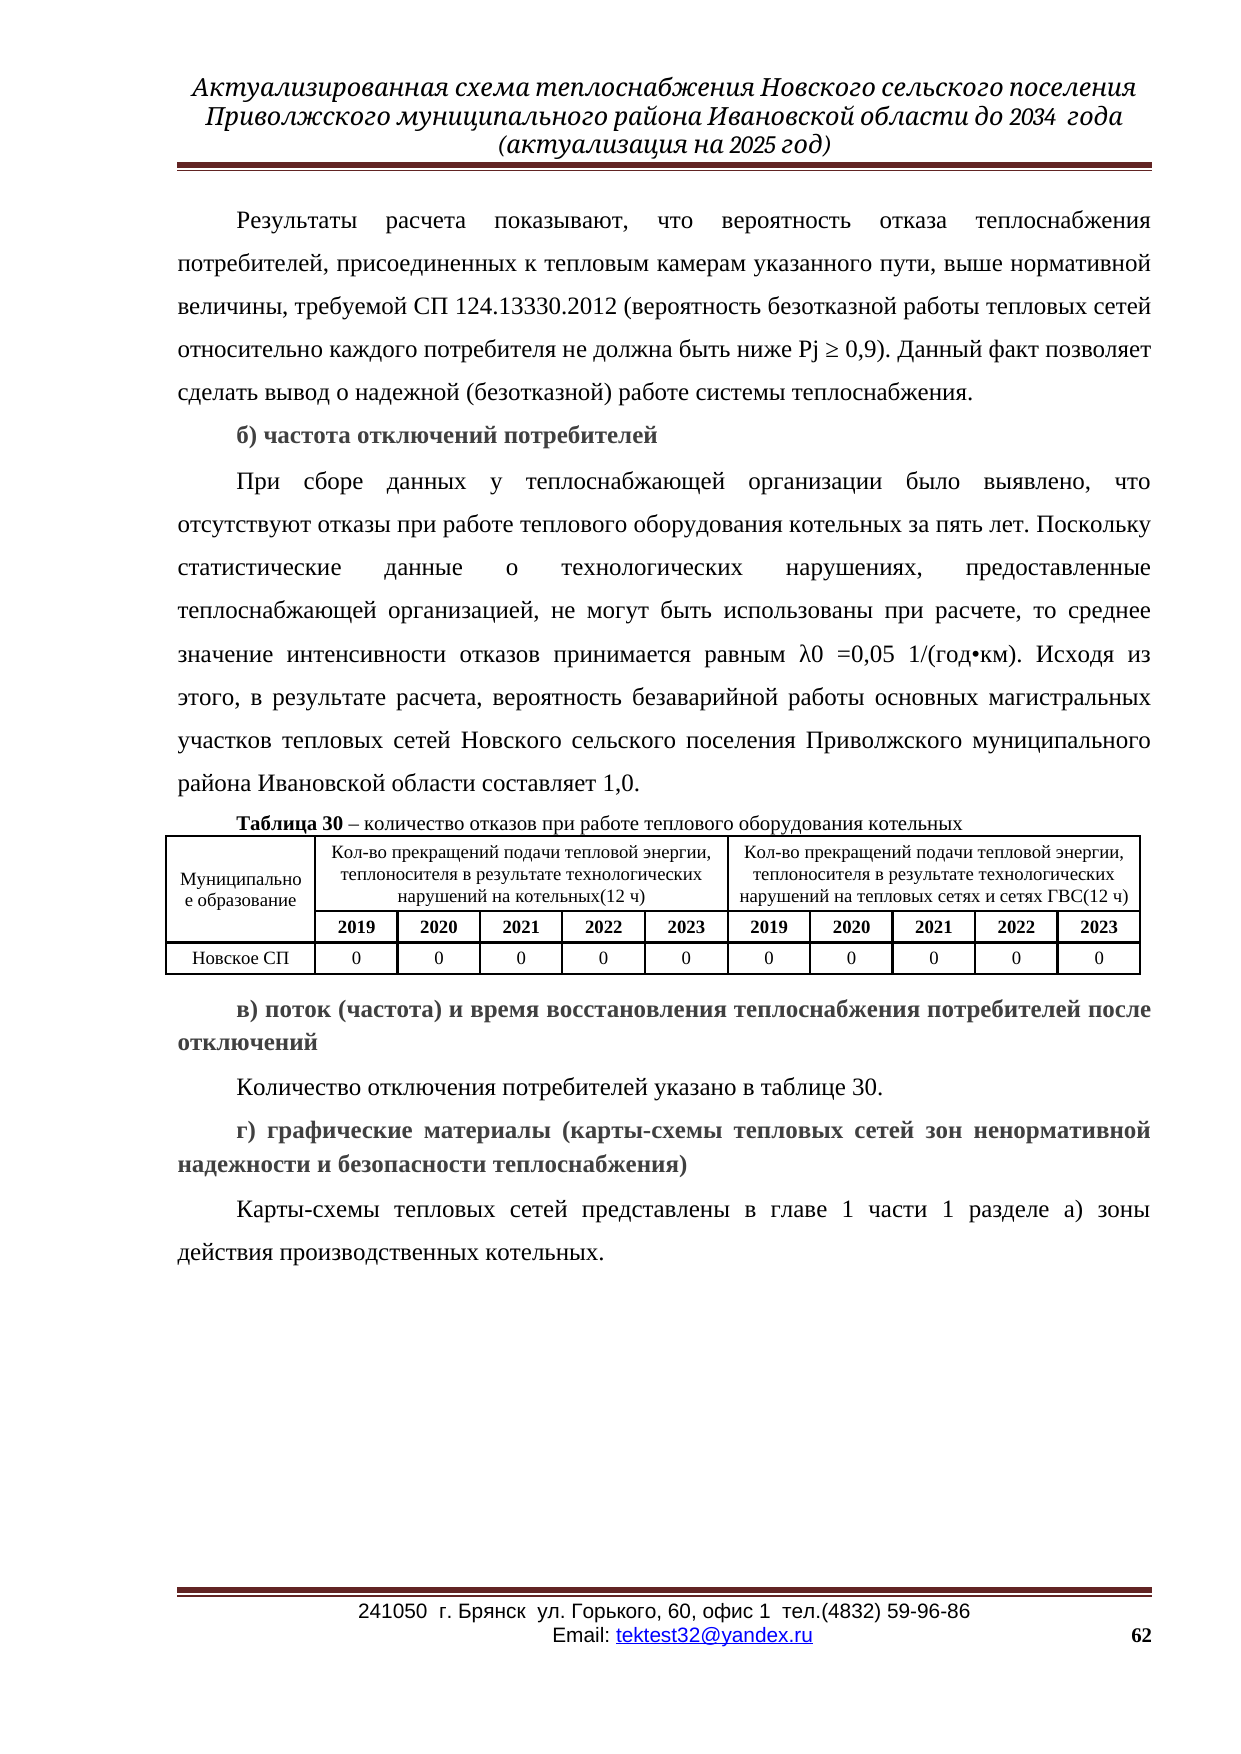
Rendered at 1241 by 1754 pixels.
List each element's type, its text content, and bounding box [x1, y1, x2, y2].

table_cell 2023 [646, 912, 727, 941]
list Результаты расчета показывают, что вероятность отказа теплоснабжения потребителей, присоединенных к тепловым камерам указанного пути, выше нормативной величины, требуемой СП 124.13330.2012 (вероятность безотказной работы тепловых сетей относительно каждого потребителя не должна быть ниже Pj ≥ 0,9). Данный факт позволяет сделать вывод о надежной (безотказной) работе системы теплоснабжения. [177, 205, 1152, 406]
table_cell 0 [563, 944, 644, 973]
table_header Муниципальное образование [167, 837, 314, 941]
table_cell 0 [316, 944, 396, 973]
text Карты-схемы тепловых сетей представлены в главе 1 части 1 разделе а) зоны действия производственных котельных. [177, 1194, 1152, 1266]
table_cell 0 [894, 944, 974, 973]
table_cell 2022 [976, 912, 1056, 941]
table_cell 0 [399, 944, 479, 973]
table_header Кол-во прекращений подачи тепловой энергии, теплоносителя в результате технологических нарушений на котельных(12 ч) [316, 837, 727, 910]
table_cell 0 [481, 944, 561, 973]
list Таблица 30 – количество отказов при работе теплового оборудования котельных [177, 811, 1152, 835]
table_cell Новское СП [167, 944, 314, 973]
table_cell 0 [646, 944, 727, 973]
table_cell 2020 [811, 912, 891, 941]
table_cell 0 [1059, 944, 1139, 973]
table_cell 0 [729, 944, 809, 973]
subtitle г) графические материалы (карты-схемы тепловых сетей зон ненормативной надежности и безопасности теплоснабжения) [177, 1116, 1152, 1177]
table_cell 2023 [1059, 912, 1139, 941]
list Количество отключения потребителей указано в таблице 30. [177, 1072, 1152, 1101]
table_cell 0 [976, 944, 1056, 973]
table_cell 2019 [316, 912, 396, 941]
table_cell 2021 [894, 912, 974, 941]
table_cell 2019 [729, 912, 809, 941]
list При сборе данных у теплоснабжающей организации было выявлено, что отсутствуют отказы при работе теплового оборудования котельных за пять лет. Поскольку статистические данные о технологических нарушениях, предоставленные теплоснабжающей организацией, не могут быть использованы при расчете, то среднее значение интенсивности отказов принимается равным λ0 =0,05 1/(год•км). Исходя из этого, в результате расчета, вероятность безаварийной работы основных магистральных участков тепловых сетей Новского сельского поселения Приволжского муниципального района Ивановской области составляет 1,0. [177, 466, 1152, 797]
table_cell 0 [811, 944, 891, 973]
table_header Кол-во прекращений подачи тепловой энергии, теплоносителя в результате технологических нарушений на тепловых сетях и сетях ГВС(12 ч) [729, 837, 1139, 910]
table_cell 2022 [563, 912, 644, 941]
table_cell 2020 [399, 912, 479, 941]
subtitle в) поток (частота) и время восстановления теплоснабжения потребителей после отключений [177, 994, 1152, 1056]
table_cell 2021 [481, 912, 561, 941]
subtitle б) частота отключений потребителей [177, 421, 1152, 449]
